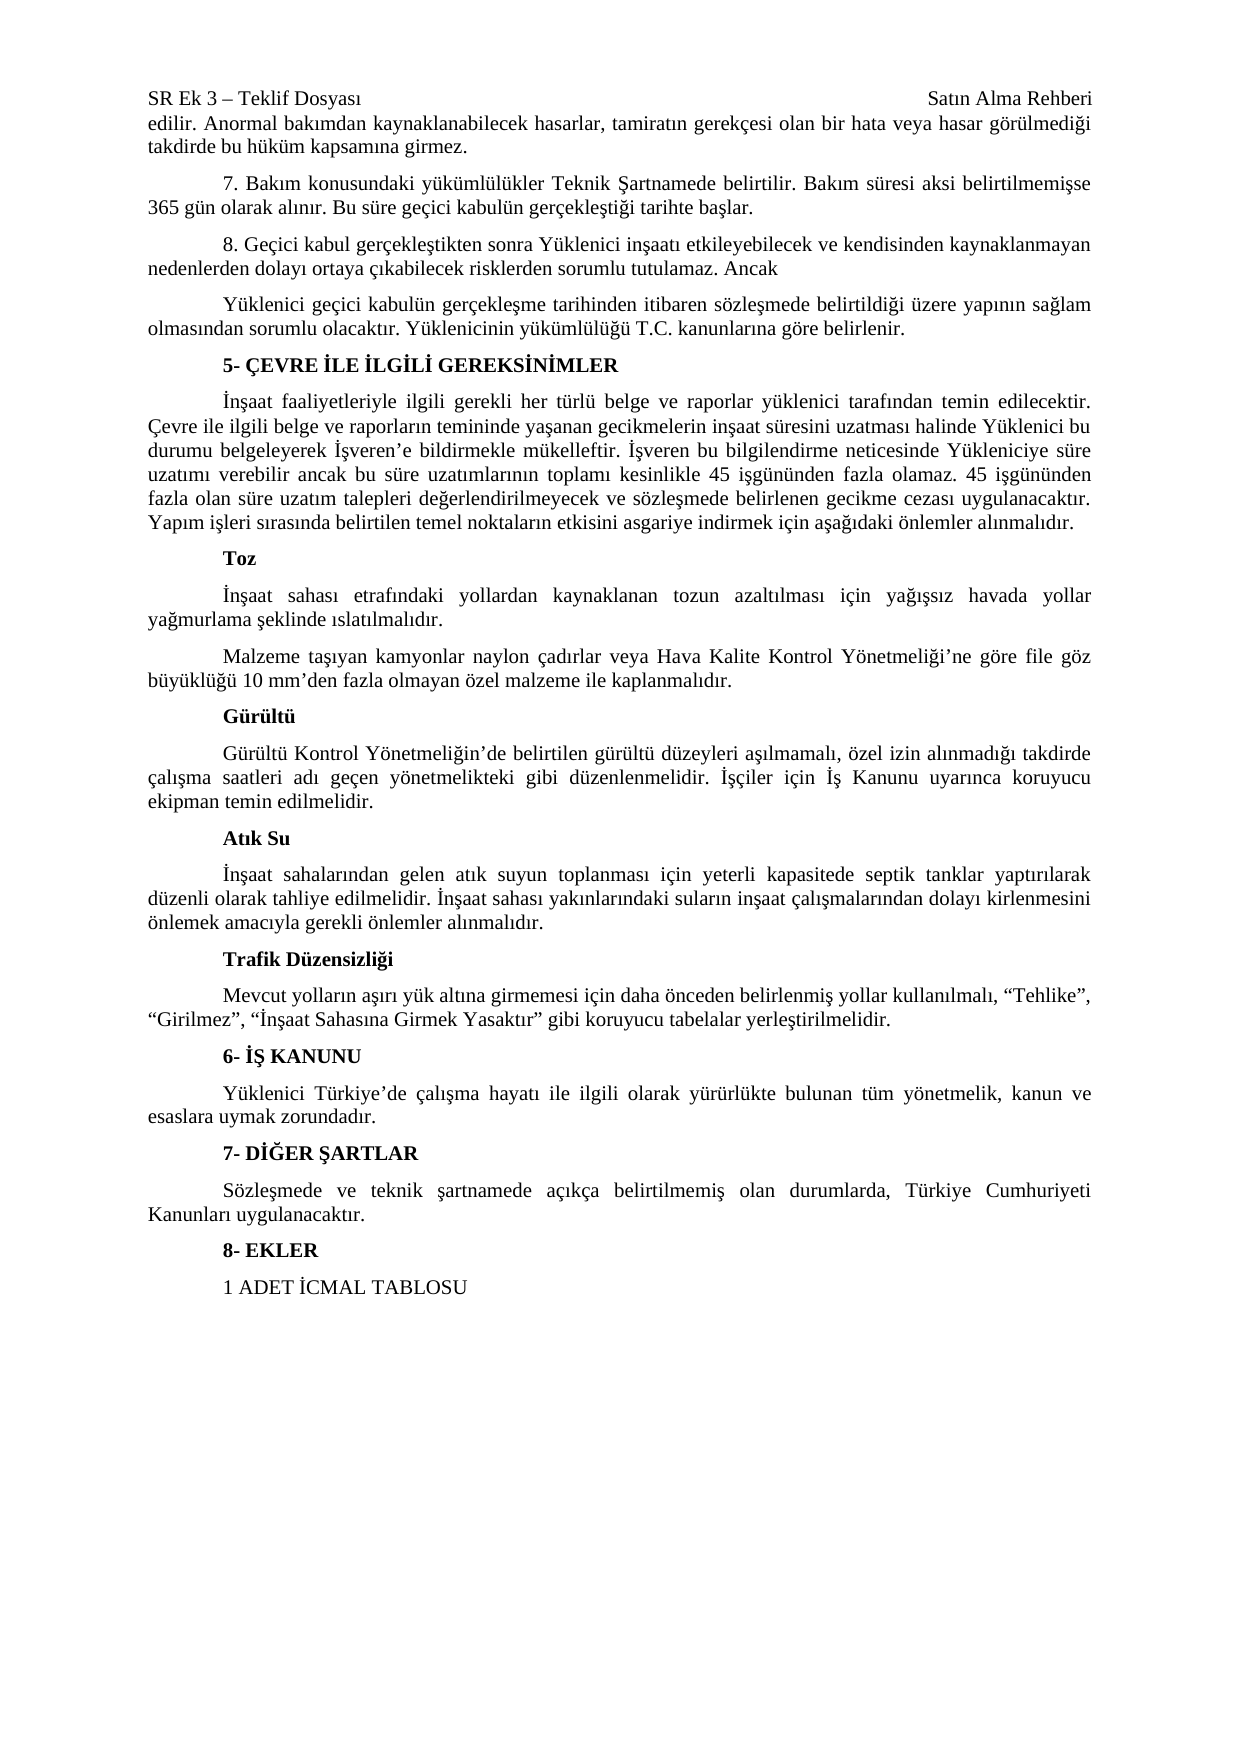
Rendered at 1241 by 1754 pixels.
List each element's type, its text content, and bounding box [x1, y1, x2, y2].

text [148, 110, 1092, 158]
text 8. Geçici kabul gerçekleştikten sonra Yüklenici inşaatı etkileyebilecek ve kendisinden kaynaklanmayan nedenlerden dolayı ortaya çıkabilecek risklerden sorumlu tutulamaz. Ancak [148, 232, 1092, 280]
text İnşaat sahası etrafındaki yollardan kaynaklanan tozun azaltılması için yağışsız havada yollar yağmurlama şeklinde ıslatılmalıdır. [148, 583, 1092, 631]
text 8- EKLER [148, 1238, 1092, 1262]
text 7. Bakım konusundaki yükümlülükler Teknik Şartnamede belirtilir. Bakım süresi aksi belirtilmemişse 365 gün olarak alınır. Bu süre geçici kabulün gerçekleştiği tarihte başlar. [148, 171, 1092, 219]
text Yüklenici geçici kabulün gerçekleşme tarihinden itibaren sözleşmede belirtildiği üzere yapının sağlam olmasından sorumlu olacaktır. Yüklenicinin yükümlülüğü T.C. kanunlarına göre belirlenir. [148, 292, 1092, 340]
text Gürültü Kontrol Yönetmeliğin’de belirtilen gürültü düzeyleri aşılmamalı, özel izin alınmadığı takdirde çalışma saatleri adı geçen yönetmelikteki gibi düzenlenmelidir. İşçiler için İş Kanunu uyarınca koruyucu ekipman temin edilmelidir. [148, 741, 1092, 813]
text Toz [148, 546, 1092, 570]
text Atık Su [148, 825, 1092, 849]
text Trafik Düzensizliği [148, 947, 1092, 971]
text İnşaat faaliyetleriyle ilgili gerekli her türlü belge ve raporlar yüklenici tarafından temin edilecektir. Çevre ile ilgili belge ve raporların temininde yaşanan gecikmelerin inşaat süresini uzatması halinde Yüklenici bu durumu belgeleyerek İşveren’e bildirmekle mükelleftir. İşveren bu bilgilendirme neticesinde Yükleniciye süre uzatımı verebilir ancak bu süre uzatımlarının toplamı kesinlikle 45 işgününden fazla olamaz. 45 işgününden fazla olan süre uzatım talepleri değerlendirilmeyecek ve sözleşmede belirlenen gecikme cezası uygulanacaktır. Yapım işleri sırasında belirtilen temel noktaların etkisini asgariye indirmek için aşağıdaki önlemler alınmalıdır. [148, 389, 1092, 534]
text Yüklenici Türkiye’de çalışma hayatı ile ilgili olarak yürürlükte bulunan tüm yönetmelik, kanun ve esaslara uymak zorundadır. [148, 1080, 1092, 1128]
text 5- ÇEVRE İLE İLGİLİ GEREKSİNİMLER [148, 353, 1092, 377]
text İnşaat sahalarından gelen atık suyun toplanması için yeterli kapasitede septik tanklar yaptırılarak düzenli olarak tahliye edilmelidir. İnşaat sahası yakınlarındaki suların inşaat çalışmalarından dolayı kirlenmesini önlemek amacıyla gerekli önlemler alınmalıdır. [148, 862, 1092, 934]
text Mevcut yolların aşırı yük altına girmemesi için daha önceden belirlenmiş yollar kullanılmalı, “Tehlike”, “Girilmez”, “İnşaat Sahasına Girmek Yasaktır” gibi koruyucu tabelalar yerleştirilmelidir. [148, 983, 1092, 1031]
text Sözleşmede ve teknik şartnamede açıkça belirtilmemiş olan durumlarda, Türkiye Cumhuriyeti Kanunları uygulanacaktır. [148, 1178, 1092, 1226]
text Malzeme taşıyan kamyonlar naylon çadırlar veya Hava Kalite Kontrol Yönetmeliği’ne göre file göz büyüklüğü 10 mm’den fazla olmayan özel malzeme ile kaplanmalıdır. [148, 643, 1092, 692]
text 7- DİĞER ŞARTLAR [148, 1141, 1092, 1165]
text 1 ADET İCMAL TABLOSU [148, 1275, 1092, 1299]
text Gürültü [148, 704, 1092, 728]
text 6- İŞ KANUNU [148, 1044, 1092, 1068]
